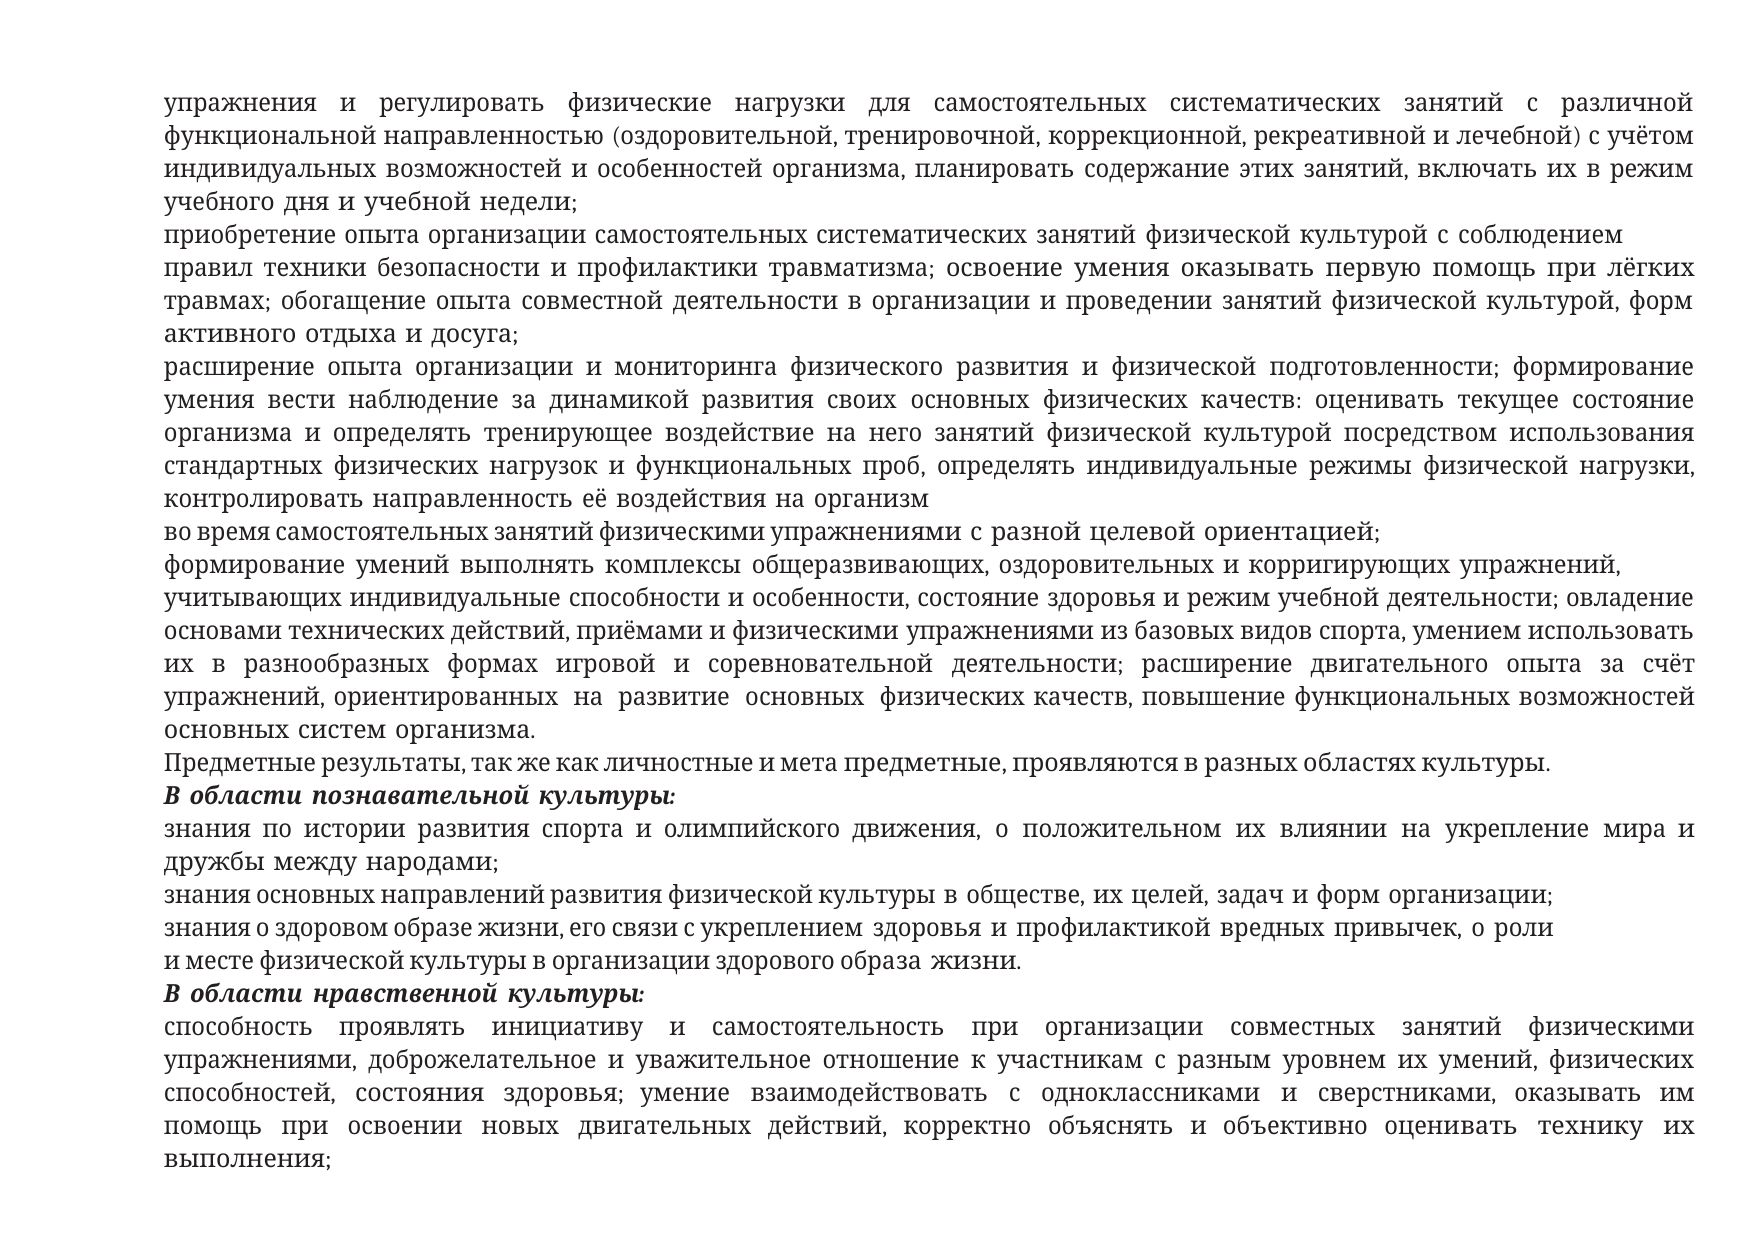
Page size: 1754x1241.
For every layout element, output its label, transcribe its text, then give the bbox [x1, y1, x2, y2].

list упражнения и регулировать физические нагрузки для самостоятельных систематических занятий с различной функциональной направленностью (оздоровительной, тренировочной, коррекционной, рекреативной и лечебной) с учётом индивидуальных возможностей и особенностей организма, планировать содержание этих занятий, включать их в режим учебного дня и учебной недели; [164, 89, 1695, 216]
list знания о здоровом образе жизни, его связи с укреплением здоровья и профилактикой вредных привычек, о роли [164, 914, 1695, 943]
list учитывающих индивидуальные способности и особенности, состояние здоровья и режим учебной деятельности; овладение основами технических действий, приёмами и физическими упражнениями из базовых видов спорта, умением использовать их в разнообразных формах игровой и соревновательной деятельности; расширение двигательного опыта за счёт упражнений, ориентированных на развитие основных физических качеств, повышение функциональных возможностей основных систем организма. [164, 584, 1695, 745]
list Предметные результаты, так же как личностные и мета предметные, проявляются в разных областях культуры. [164, 749, 1695, 778]
list во время самостоятельных занятий физическими упражнениями с разной целевой ориентацией; [164, 518, 1695, 547]
list В области познавательной культуры: [164, 782, 1695, 811]
list приобретение опыта организации самостоятельных систематических занятий физической культурой с соблюдением [164, 221, 1695, 249]
list знания по истории развития спорта и олимпийского движения, о положительном их влиянии на укрепление мира и дружбы между народами; [164, 815, 1695, 877]
list правил техники безопасности и профилактики травматизма; освоение умения оказывать первую помощь при лёгких травмах; обогащение опыта совместной деятельности в организации и проведении занятий физической культурой, форм активного отдыха и досуга; [164, 254, 1695, 348]
list В области нравственной культуры: [164, 980, 1695, 1009]
list расширение опыта организации и мониторинга физического развития и физической подготовленности; формирование умения вести наблюдение за динамикой развития своих основных физических качеств: оценивать текущее состояние организма и определять тренирующее воздействие на него занятий физической культурой посредством использования стандартных физических нагрузок и функциональных проб, определять индивидуальные режимы физической нагрузки, контролировать направленность её воздействия на организм [164, 353, 1695, 514]
list способность проявлять инициативу и самостоятельность при организации совместных занятий физическими упражнениями, доброжелательное и уважительное отношение к участникам с разным уровнем их умений, физических способностей, состояния здоровья; умение взаимодействовать с одноклассниками и сверстниками, оказывать им помощь при освоении новых двигательных действий, корректно объяснять и объективно оценивать технику их выполнения; [164, 1013, 1695, 1174]
list знания основных направлений развития физической культуры в обществе, их целей, задач и форм организации; [164, 881, 1695, 910]
list и месте физической культуры в организации здорового образа жизни. [164, 947, 1695, 976]
list формирование умений выполнять комплексы общеразвивающих, оздоровительных и корригирующих упражнений, [164, 551, 1695, 580]
